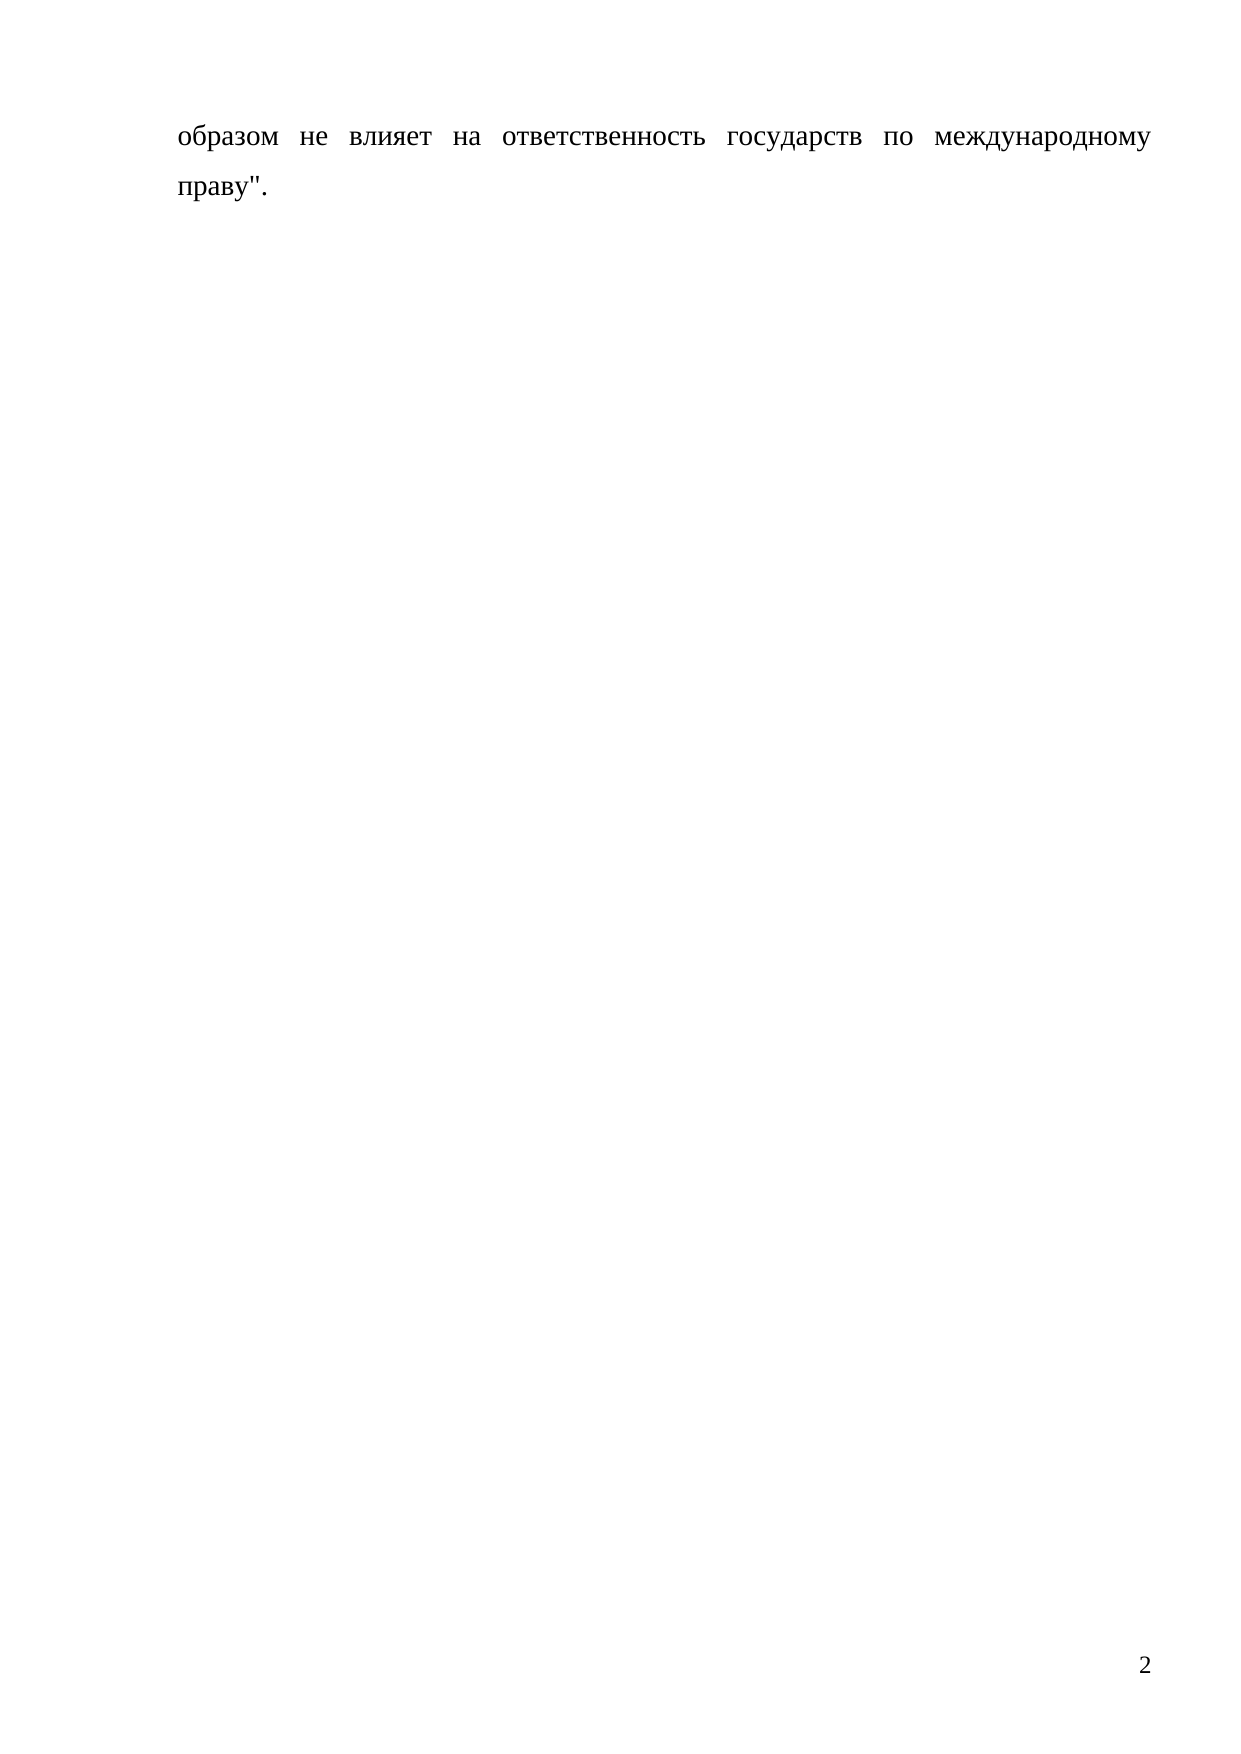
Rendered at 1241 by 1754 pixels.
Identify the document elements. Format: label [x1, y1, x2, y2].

text [177, 118, 1152, 202]
